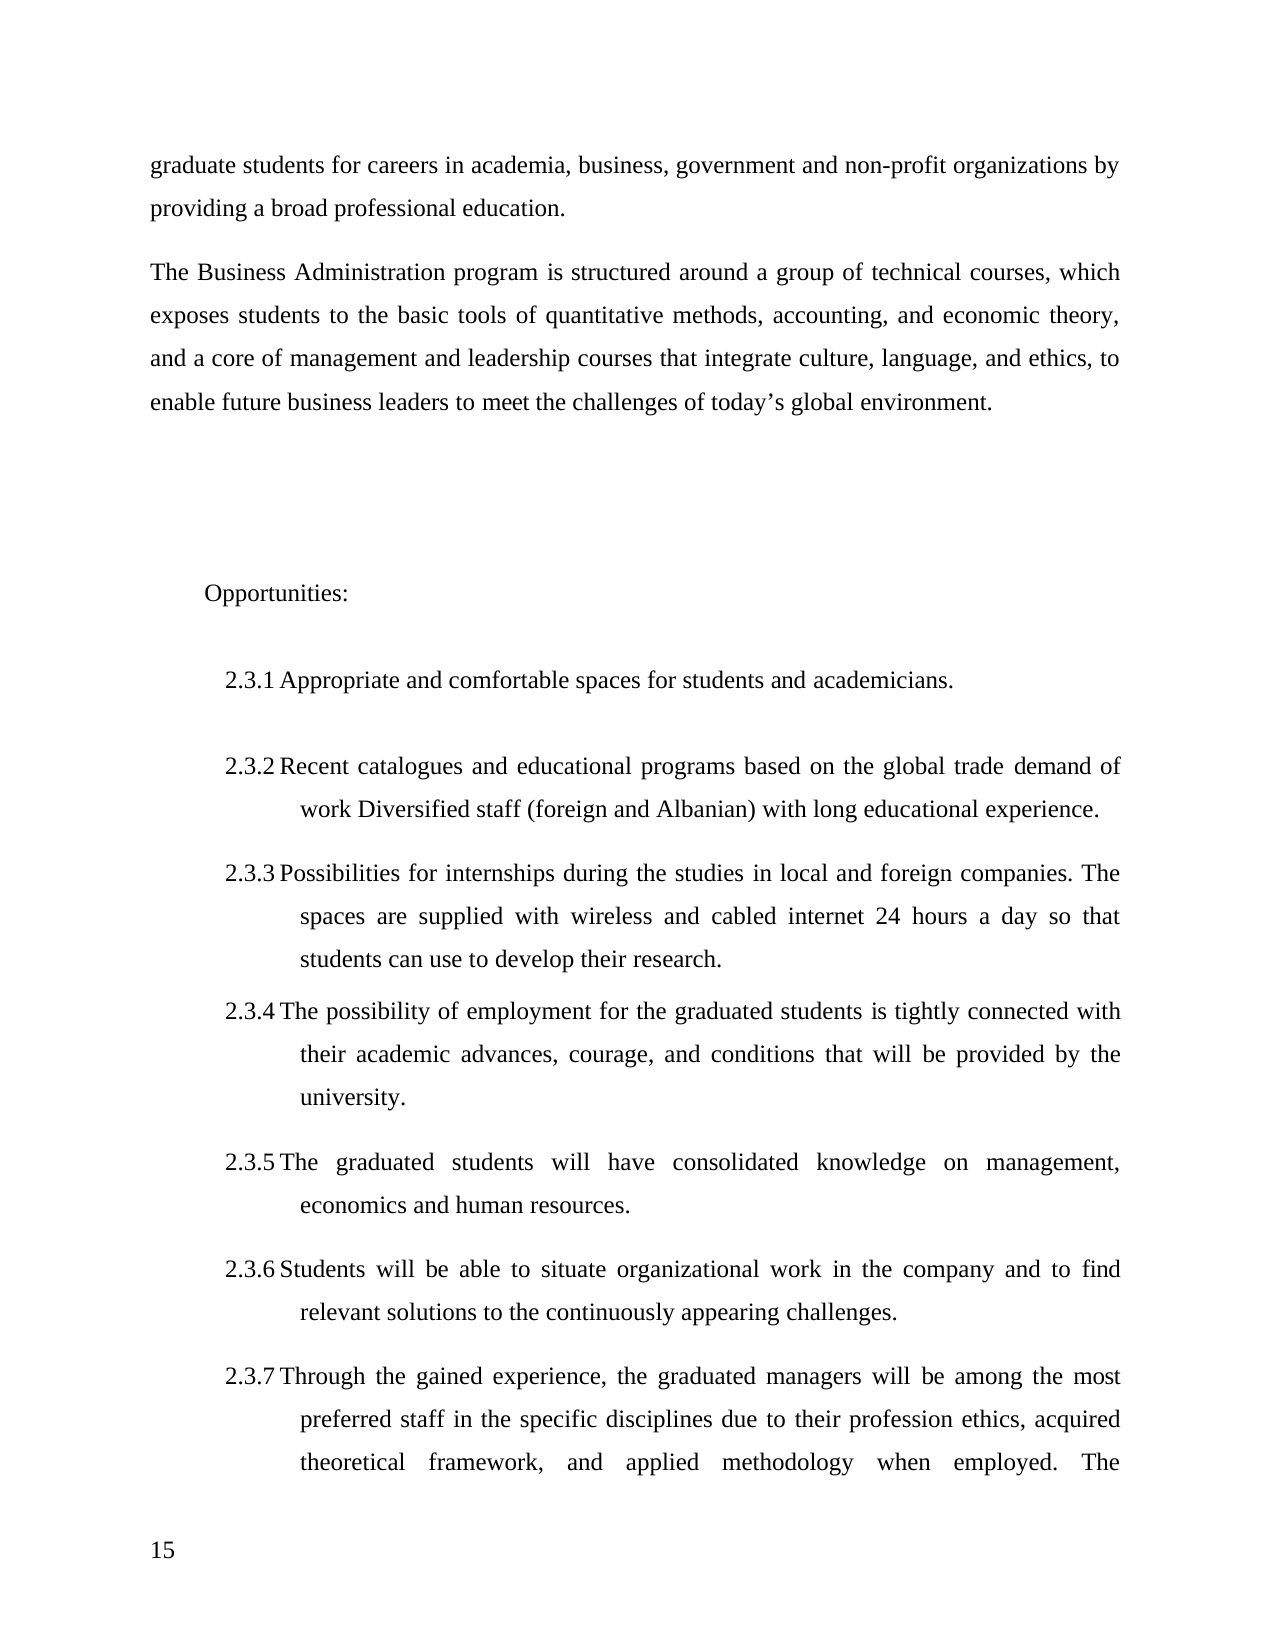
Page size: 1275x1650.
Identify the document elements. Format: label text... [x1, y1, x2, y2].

list The graduated students will have consolidated knowledge on management, economics and human resources. [225, 1147, 1121, 1218]
list Recent catalogues and educational programs based on the global trade demand of work Diversified staff (foreign and Albanian) with long educational experience. [225, 751, 1121, 823]
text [150, 150, 1121, 222]
text Opportunities: [204, 578, 1121, 607]
text The Business Administration program is structured around a group of technical courses, which exposes students to the basic tools of quantitative methods, accounting, and economic theory, and a core of management and leadership courses that integrate culture, language, and ethics, to enable future business leaders to meet the challenges of today’s global environment. [150, 257, 1121, 415]
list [225, 1361, 1121, 1476]
list Possibilities for internships during the studies in local and foreign companies. The spaces are supplied with wireless and cabled internet 24 hours a day so that students can use to develop their research. [225, 858, 1121, 973]
list Students will be able to situate organizational work in the company and to find relevant solutions to the continuously appearing challenges. [225, 1254, 1121, 1326]
list The possibility of employment for the graduated students is tightly connected with their academic advances, courage, and conditions that will be provided by the university. [225, 996, 1121, 1111]
list Appropriate and comfortable spaces for students and academicians. [225, 665, 1121, 693]
